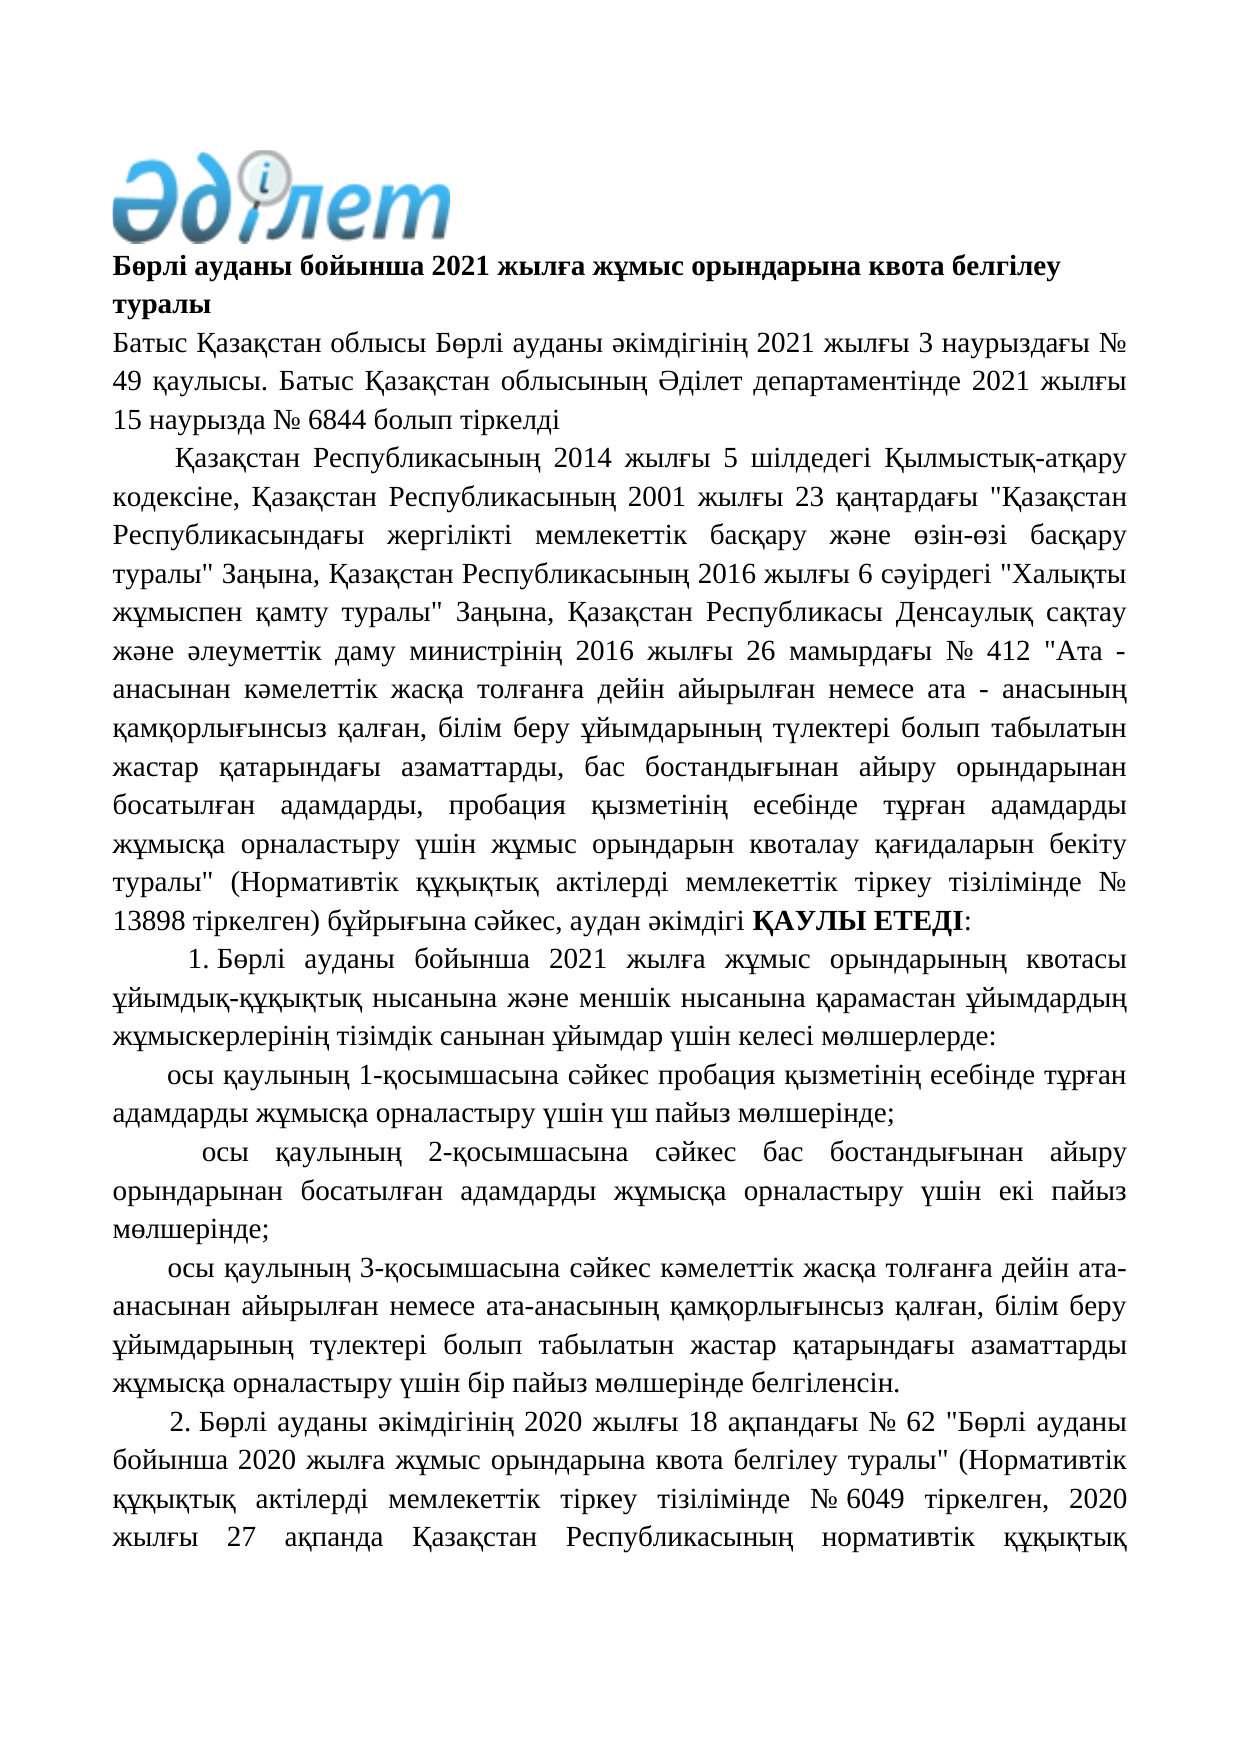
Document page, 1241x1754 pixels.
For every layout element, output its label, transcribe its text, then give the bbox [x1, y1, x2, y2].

text Бөрлі ауданы бойынша 2021 жылға жұмыс орындарына квота белгілеу туралы [112, 248, 1128, 320]
text осы қаулының 3-қосымшасына сәйкес кәмелеттік жасқа толғанға дейін ата-анасынан айырылған немесе ата-анасының қамқорлығынсыз қалған, білім беру ұйымдарының түлектері болып табылатын жастар қатарындағы азаматтарды жұмысқа орналастыру үшін бір пайыз мөлшерінде белгіленсін. [112, 1250, 1128, 1399]
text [112, 1404, 1128, 1553]
text Батыс Қазақстан облысы Бөрлі ауданы әкімдігінің 2021 жылғы 3 наурыздағы № 49 қаулысы. Батыс Қазақстан облысының Әділет департаментінде 2021 жылғы 15 наурызда № 6844 болып тіркелді [112, 325, 1128, 435]
picture [112, 150, 451, 244]
text осы қаулының 1-қосымшасына сәйкес пробация қызметінің есебінде тұрған адамдарды жұмысқа орналастыру үшін үш пайыз мөлшерінде; [112, 1057, 1128, 1129]
text 1. Бөрлі ауданы бойынша 2021 жылға жұмыс орындарының квотасы ұйымдық-құқықтық нысанына және меншік нысанына қарамастан ұйымдардың жұмыскерлерінің тізімдік санынан ұйымдар үшін келесі мөлшерлерде: [112, 941, 1128, 1052]
text осы қаулының 2-қосымшасына сәйкес бас бостандығынан айыру орындарынан босатылған адамдарды жұмысқа орналастыру үшін екі пайыз мөлшерінде; [112, 1134, 1128, 1245]
text Қазақстан Республикасының 2014 жылғы 5 шілдедегі Қылмыстық-атқару кодексіне, Қазақстан Республикасының 2001 жылғы 23 қаңтардағы "Қазақстан Республикасындағы жергілікті мемлекеттік басқару және өзін-өзі басқару туралы" Заңына, Қазақстан Республикасының 2016 жылғы 6 сәуірдегі "Халықты жұмыспен қамту туралы" Заңына, Қазақстан Республикасы Денсаулық сақтау және әлеуметтік даму министрінің 2016 жылғы 26 мамырдағы № 412 "Ата - анасынан кәмелеттік жасқа толғанға дейін айырылған немесе ата - анасының қамқорлығынсыз қалған, білім беру ұйымдарының түлектері болып табылатын жастар қатарындағы азаматтарды, бас бостандығынан айыру орындарынан босатылған адамдарды, пробация қызметінің есебінде тұрған адамдарды жұмысқа орналастыру үшін жұмыс орындарын квоталау қағидаларын бекіту туралы" (Нормативтік құқықтық актілерді мемлекеттік тіркеу тізілімінде № 13898 тіркелген) бұйрығына сәйкес, аудан әкiмдiгi ҚАУЛЫ ЕТЕДI: [112, 440, 1128, 936]
